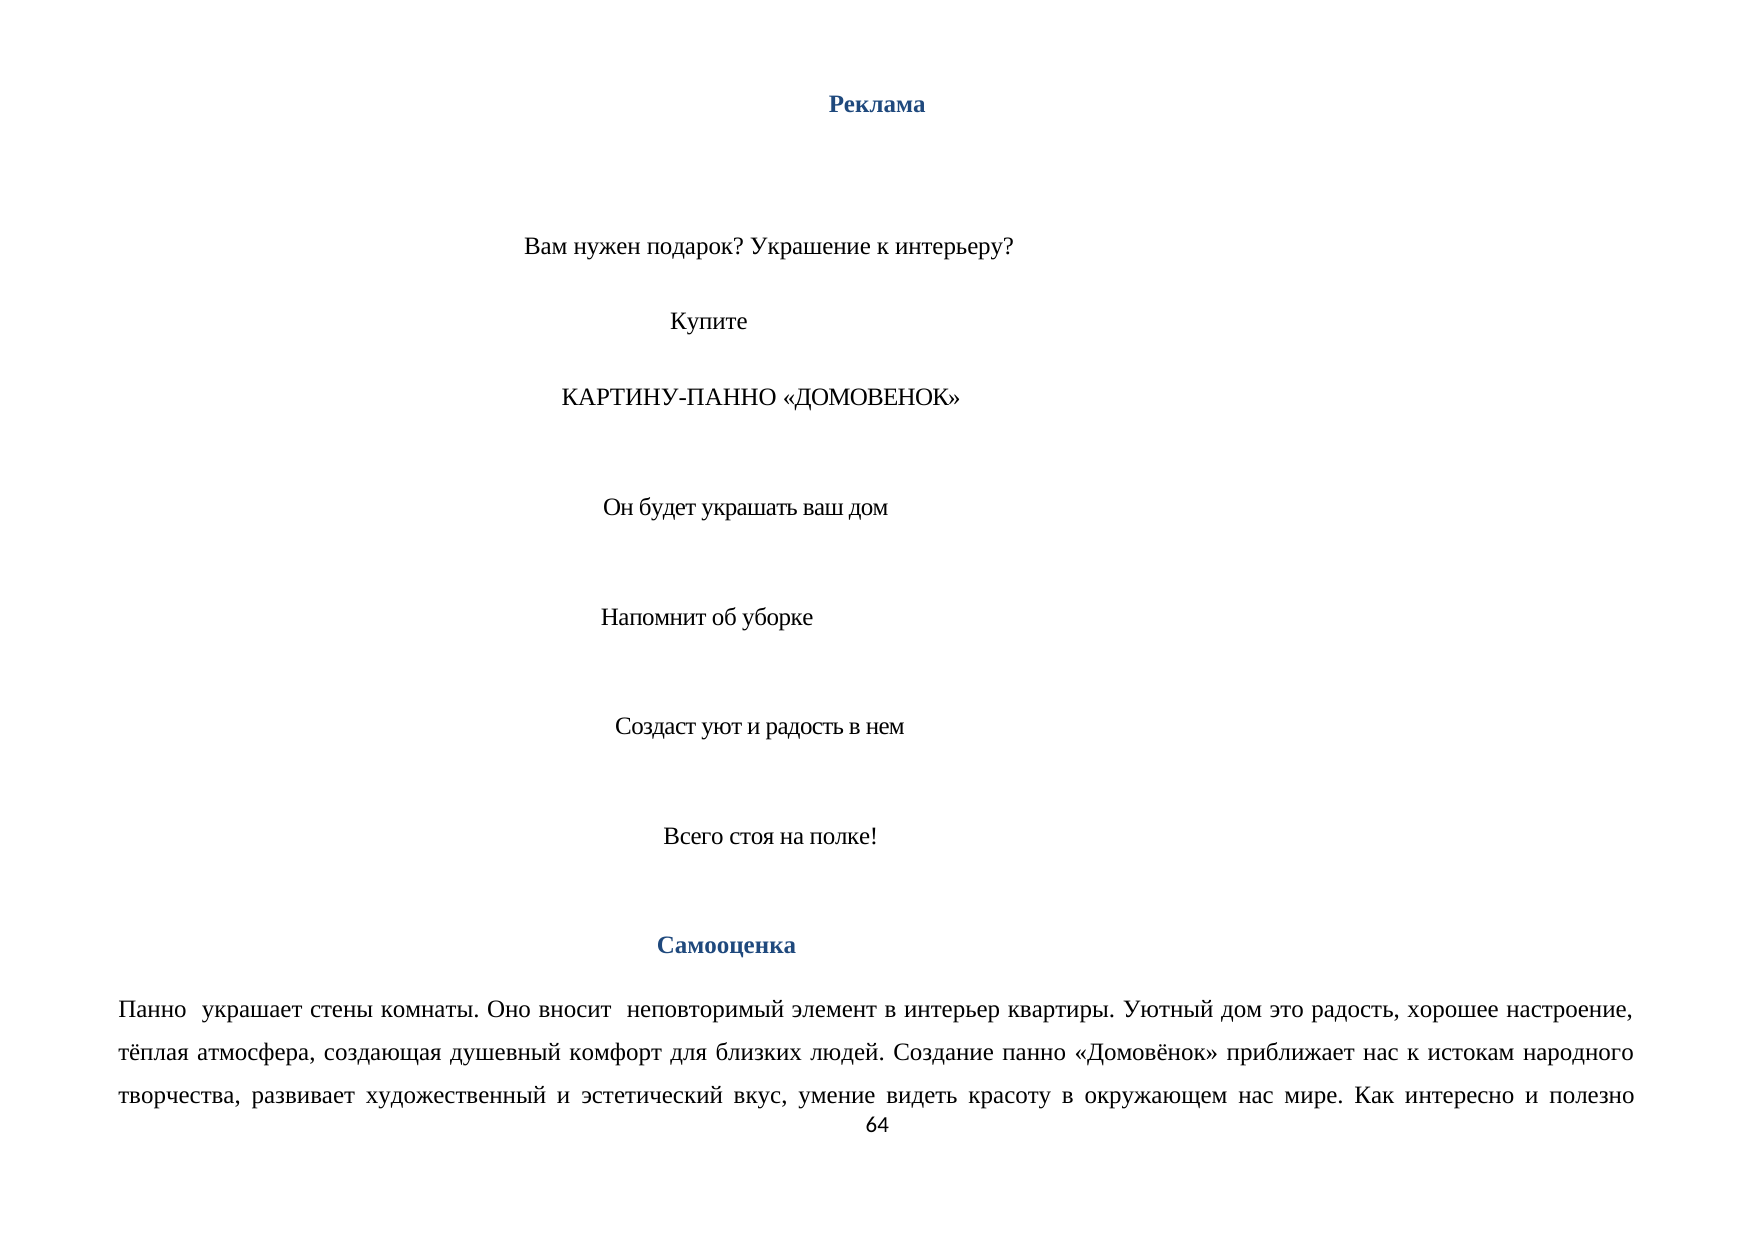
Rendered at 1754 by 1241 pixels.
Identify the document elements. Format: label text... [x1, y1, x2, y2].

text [118, 994, 1636, 1109]
text Всего стоя на полке! [118, 821, 1334, 849]
text Создаст уют и радость в нем [118, 711, 1334, 740]
text КАРТИНУ-ПАННО «ДОМОВЕНОК» [118, 382, 1300, 411]
text Самооценка [118, 930, 1334, 959]
text Купите [492, 306, 1636, 335]
text Напомнит об уборке [385, 602, 1334, 630]
text Он будет украшать ваш дом [118, 492, 1334, 521]
text Вам нужен подарок? Украшение к интерьеру? [118, 231, 1636, 259]
text Реклама [118, 89, 1636, 117]
